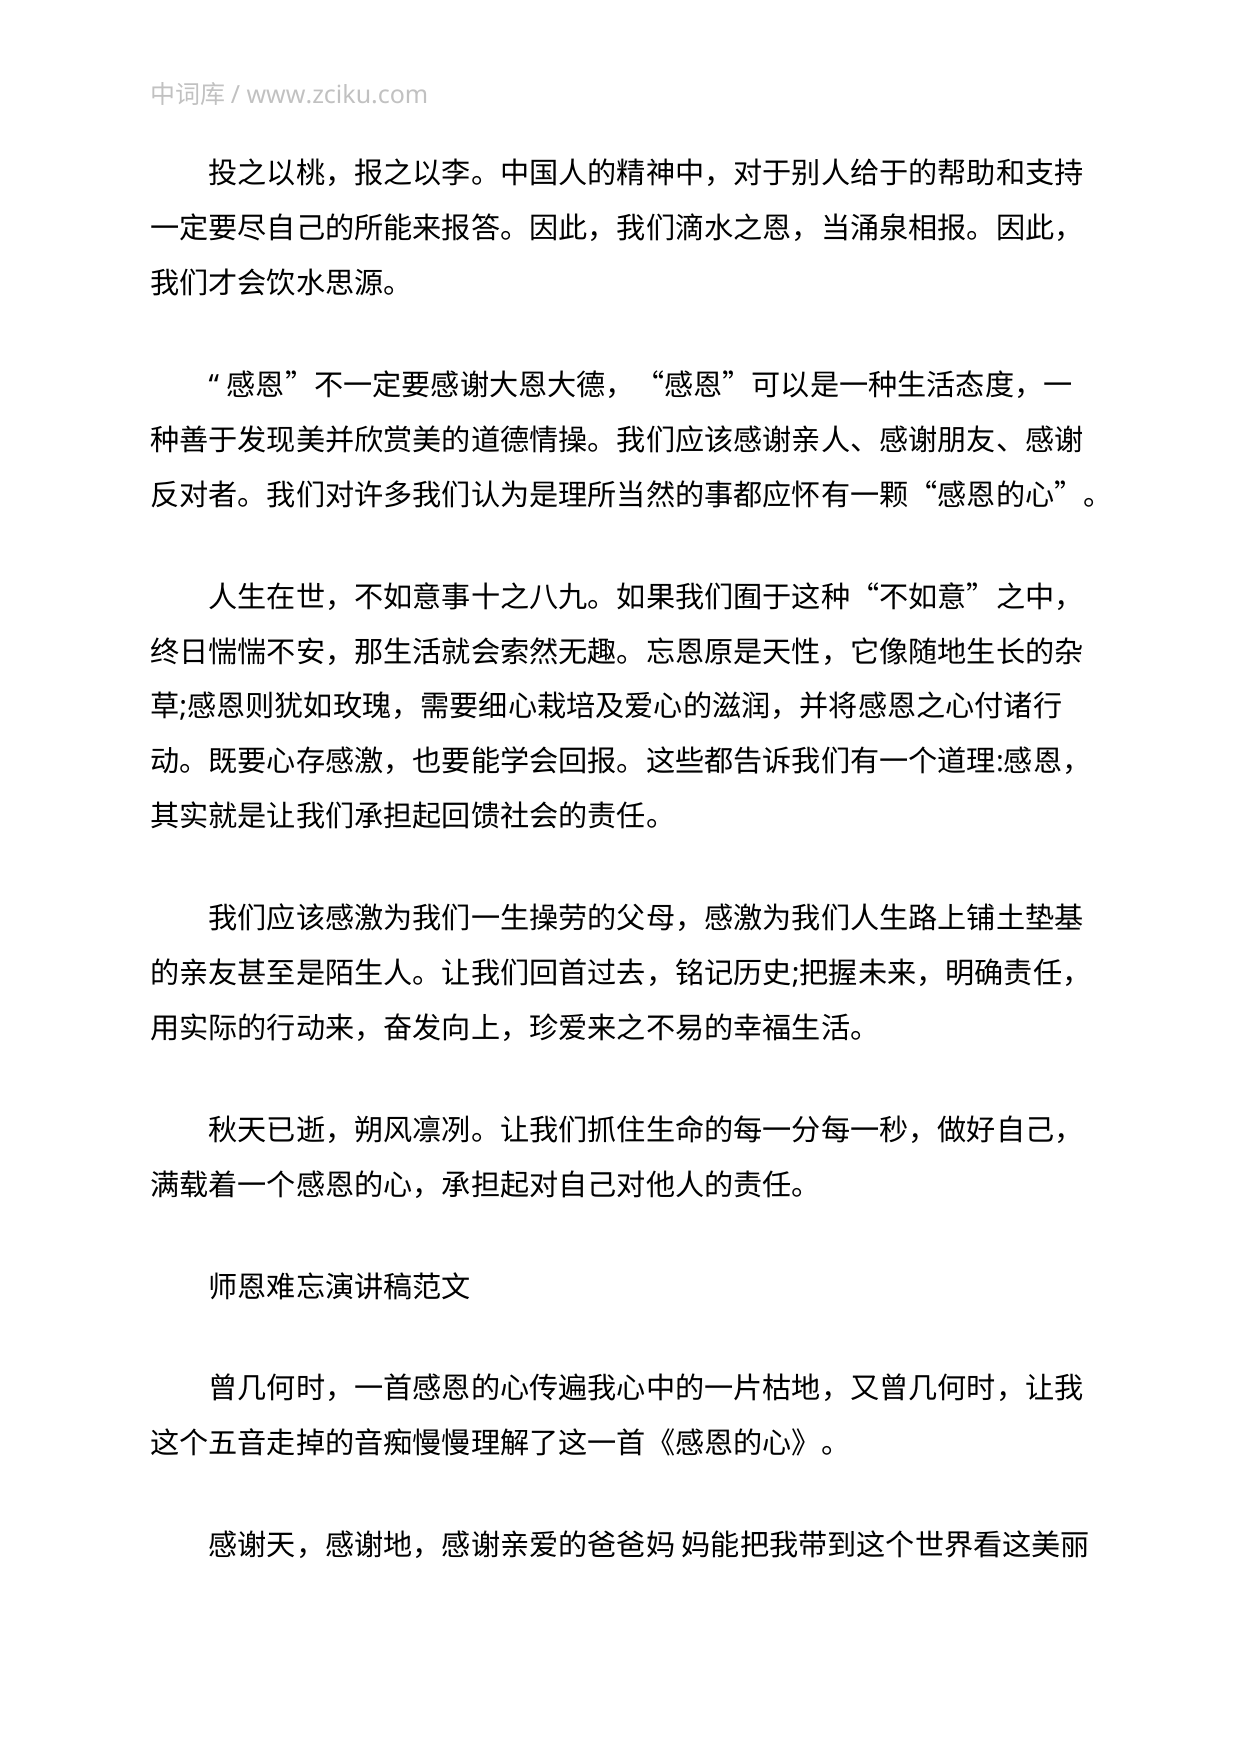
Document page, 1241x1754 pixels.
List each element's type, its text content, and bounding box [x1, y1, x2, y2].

text 我们应该感激为我们一生操劳的父母，感激为我们人生路上铺土垫基的亲友甚至是陌生人。让我们回首过去，铭记历史;把握未来，明确责任，用实际的行动来，奋发向上，珍爱来之不易的幸福生活。 [150, 895, 1090, 1047]
text 投之以桃，报之以李。中国人的精神中，对于别人给于的帮助和支持一定要尽自己的所能来报答。因此，我们滴水之恩，当涌泉相报。因此，我们才会饮水思源。 [150, 150, 1090, 302]
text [150, 1522, 1090, 1564]
text 曾几何时，一首感恩的心传遍我心中的一片枯地，又曾几何时，让我这个五音走掉的音痴慢慢理解了这一首《感恩的心》。 [150, 1365, 1090, 1462]
text 师恩难忘演讲稿范文 [150, 1263, 1090, 1305]
text “ 感恩”不一定要感谢大恩大德，“感恩”可以是一种生活态度，一种善于发现美并欣赏美的道德情操。我们应该感谢亲人、感谢朋友、感谢反对者。我们对许多我们认为是理所当然的事都应怀有一颗“感恩的心”。 [150, 362, 1090, 514]
text 秋天已逝，朔风凛冽。让我们抓住生命的每一分每一秒，做好自己，满载着一个感恩的心，承担起对自己对他人的责任。 [150, 1106, 1090, 1204]
text 人生在世，不如意事十之八九。如果我们囿于这种“不如意”之中，终日惴惴不安，那生活就会索然无趣。忘恩原是天性，它像随地生长的杂草;感恩则犹如玫瑰，需要细心栽培及爱心的滋润，并将感恩之心付诸行动。既要心存感激，也要能学会回报。这些都告诉我们有一个道理:感恩，其实就是让我们承担起回馈社会的责任。 [150, 573, 1090, 835]
